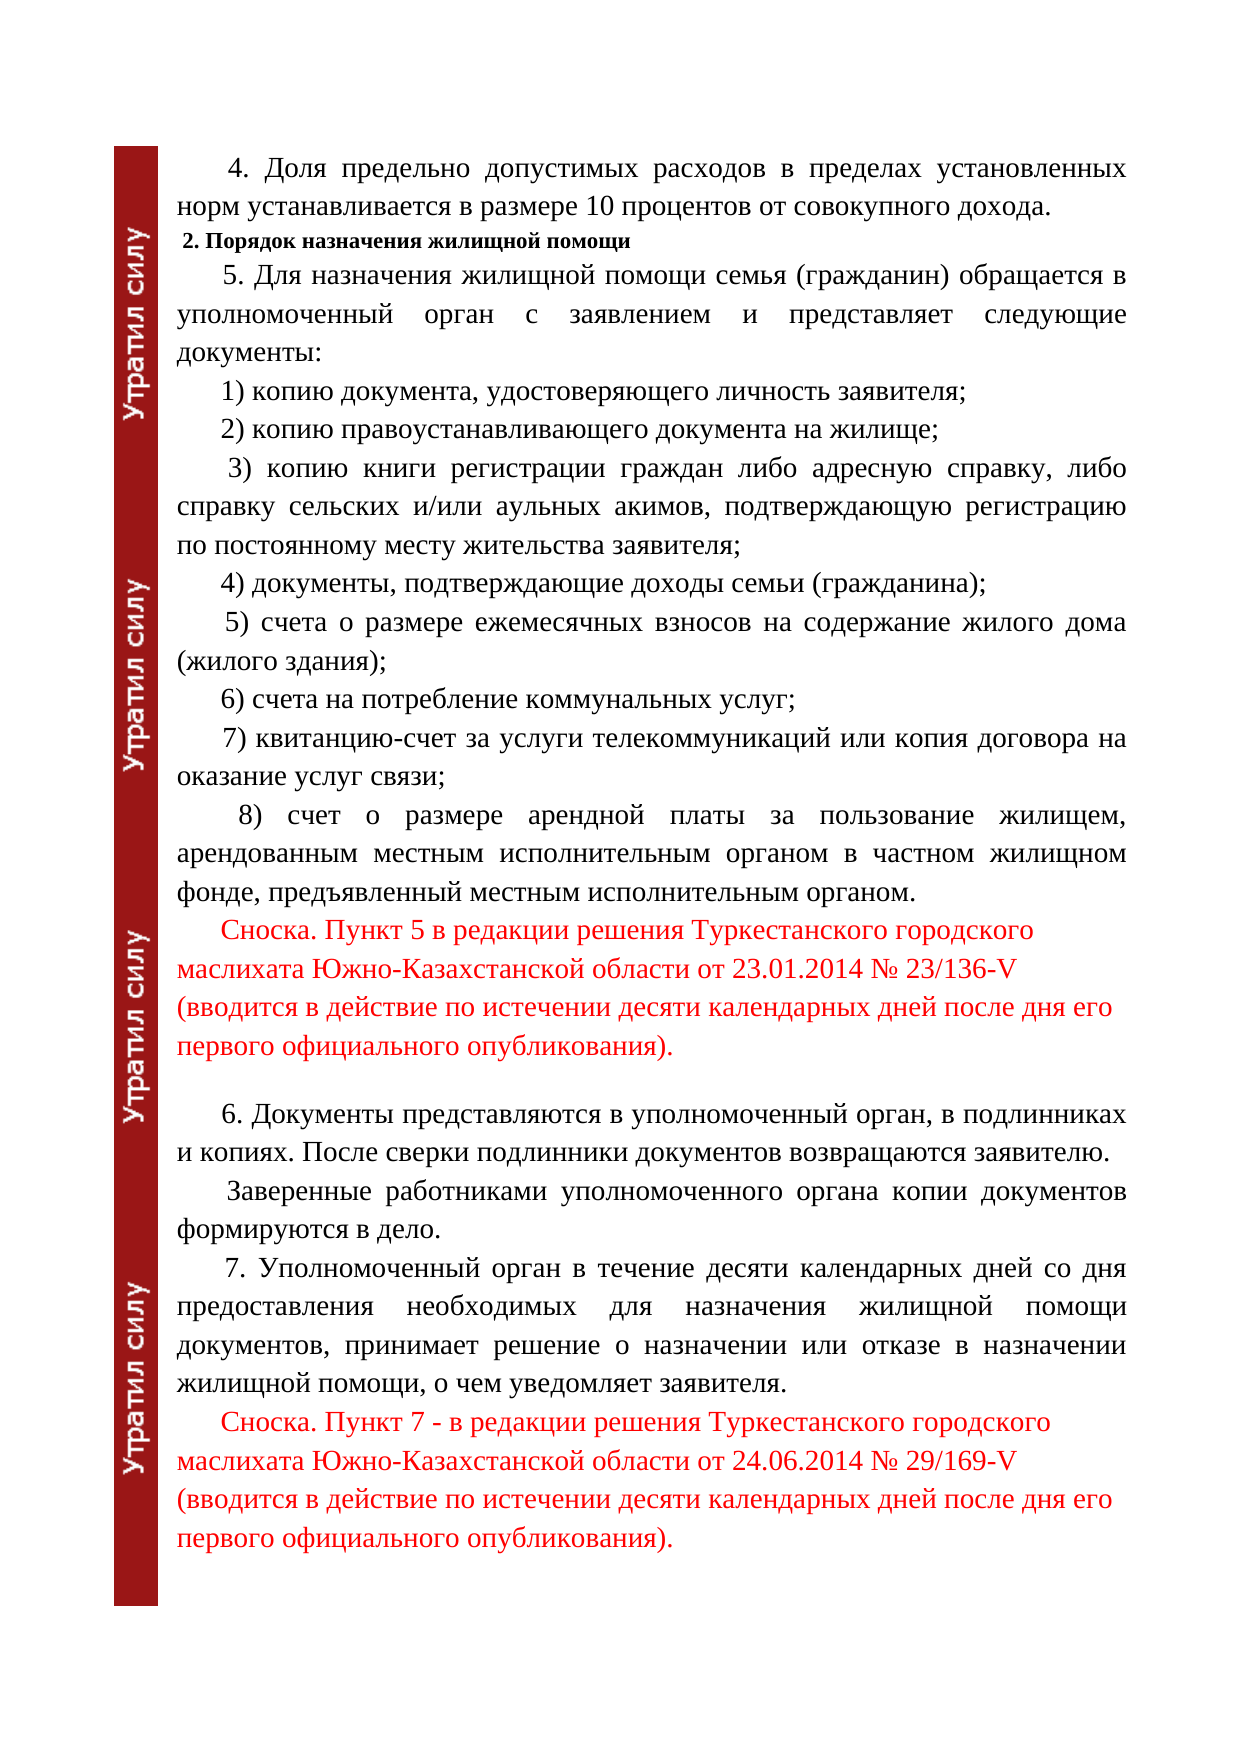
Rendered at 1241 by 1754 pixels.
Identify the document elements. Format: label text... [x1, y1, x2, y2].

picture [114, 146, 158, 150]
picture [114, 1092, 158, 1096]
picture [114, 907, 158, 912]
text Заверенные работниками уполномоченного органа копии документов формируются в дело. [112, 1173, 1128, 1245]
picture [114, 222, 158, 227]
text 8) счет о размере арендной платы за пользование жилищем, арендованным местным исполнительным органом в частном жилищном фонде, предъявленный местным исполнительным органом. [112, 797, 1128, 907]
text 3) копию книги регистрации граждан либо адресную справку, либо справку сельских и/или аульных акимов, подтверждающую регистрацию по постоянному месту жительства заявителя; [112, 450, 1128, 561]
text 7. Уполномоченный орган в течение десяти календарных дней со дня предоставления необходимых для назначения жилищной помощи документов, принимает решение о назначении или отказе в назначении жилищной помощи, о чем уведомляет заявителя. [112, 1250, 1128, 1399]
picture [114, 792, 158, 797]
picture [114, 406, 158, 411]
picture [114, 715, 158, 720]
text 4) документы, подтверждающие доходы семьи (гражданина); [112, 566, 1128, 599]
picture [114, 253, 158, 257]
text 6. Документы представляются в уполномоченный орган, в подлинниках и копиях. После сверки подлинники документов возвращаются заявителю. [112, 1096, 1128, 1168]
picture [114, 368, 158, 373]
text 5) счета о размере ежемесячных взносов на содержание жилого дома (жилого здания); [112, 604, 1128, 676]
text 7) квитанцию-счет за услуги телекоммуникаций или копия договора на оказание услуг связи; [112, 720, 1128, 792]
picture [114, 676, 158, 681]
picture [114, 1245, 158, 1250]
picture [114, 445, 158, 450]
text Сноска. Пункт 7 - в редакции решения Туркестанского городского маслихата Южно-Казахстанской области от 24.06.2014 № 29/169-V (вводится в действие по истечении десяти календарных дней после дня его первого официального опубликования). [112, 1404, 1128, 1583]
picture [114, 561, 158, 566]
picture [114, 1399, 158, 1404]
text 5. Для назначения жилищной помощи семья (гражданин) обращается в уполномоченный орган с заявлением и представляет следующие документы: [112, 257, 1128, 368]
text Сноска. Пункт 5 в редакции решения Туркестанского городского маслихата Южно-Казахстанской области от 23.01.2014 № 23/136-V (вводится в действие по истечении десяти календарных дней после дня его первого официального опубликования). [112, 912, 1128, 1092]
text 2) копию правоустанавливающего документа на жилище; [112, 411, 1128, 445]
picture [114, 1583, 158, 1606]
text 4. Доля предельно допустимых расходов в пределах установленных норм устанавливается в размере 10 процентов от совокупного дохода. [112, 150, 1128, 222]
text 2. Порядок назначения жилищной помощи [112, 227, 1128, 253]
text 1) копию документа, удостоверяющего личность заявителя; [112, 373, 1128, 406]
picture [114, 599, 158, 604]
picture [114, 1168, 158, 1173]
text 6) счета на потребление коммунальных услуг; [112, 681, 1128, 715]
